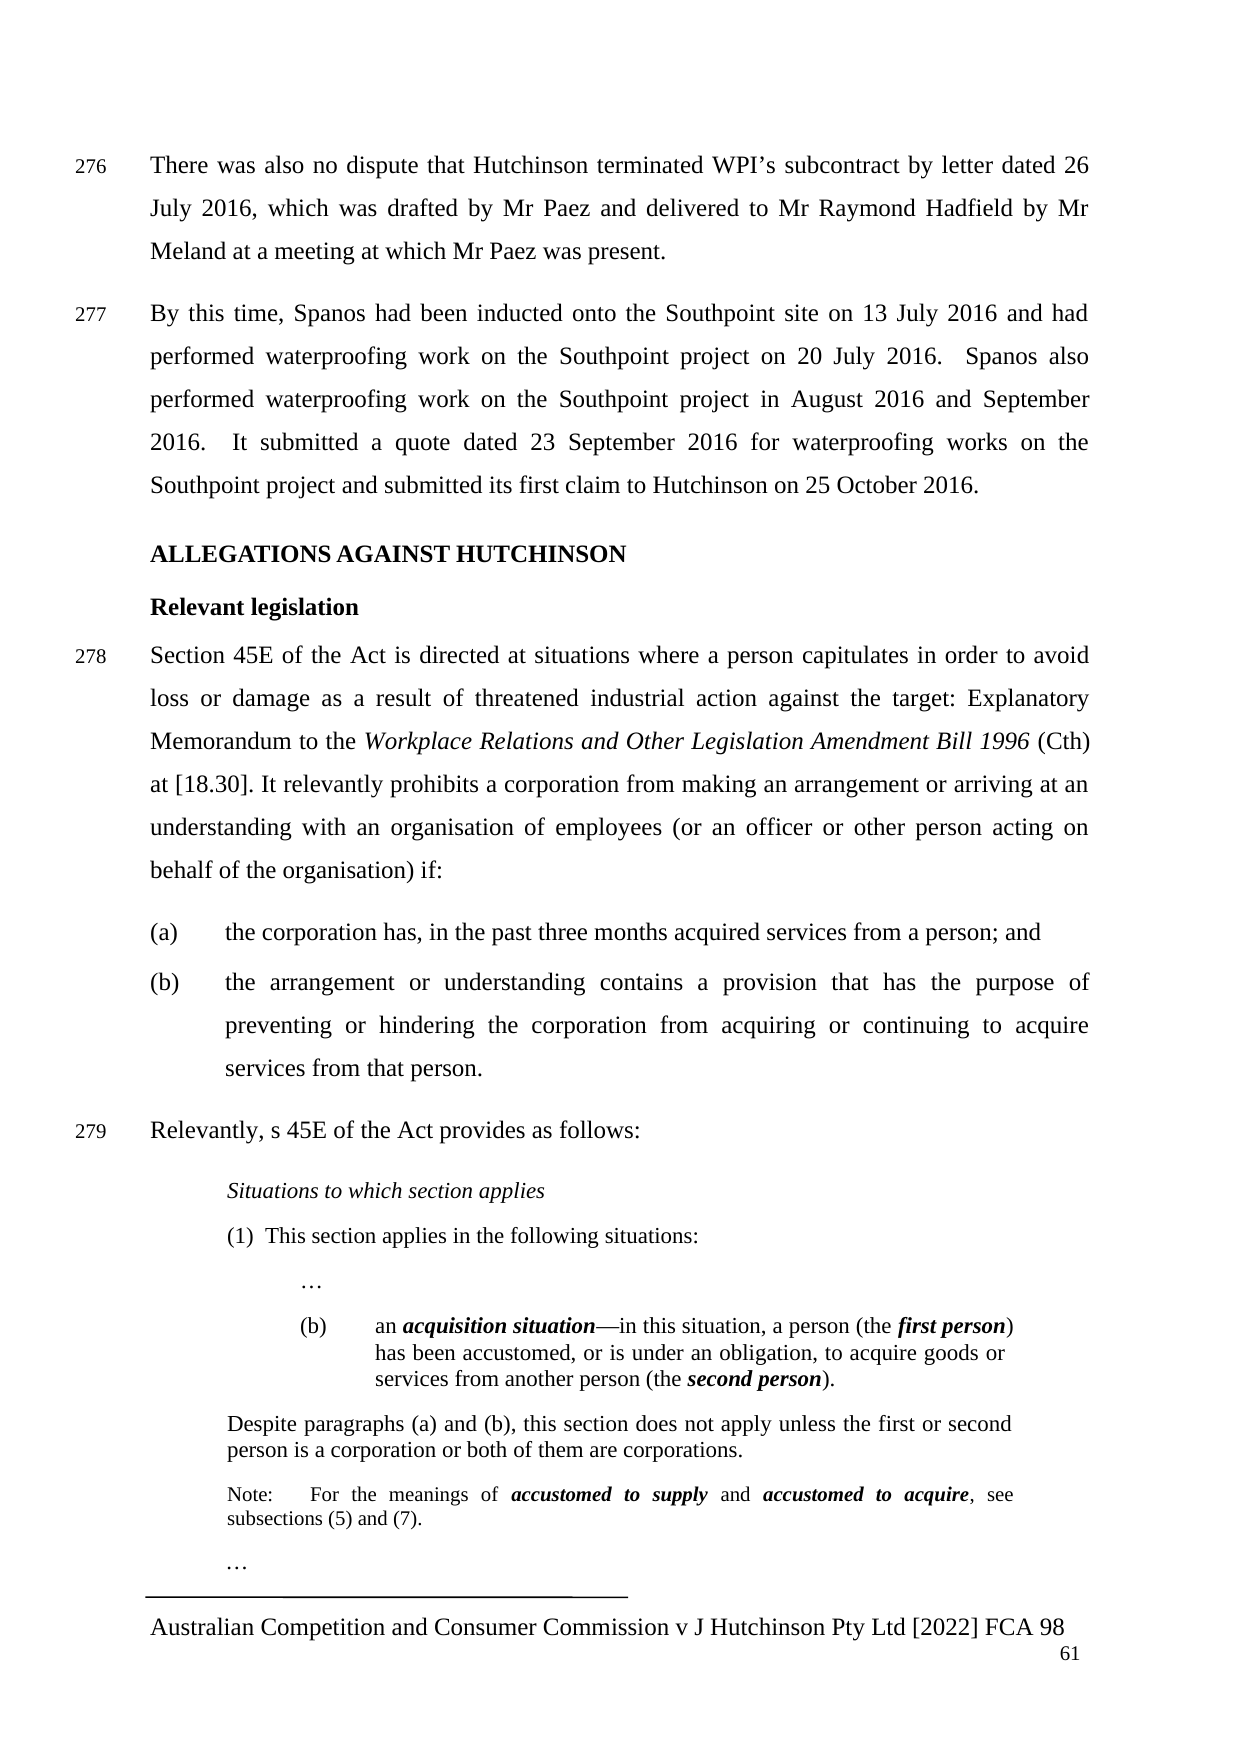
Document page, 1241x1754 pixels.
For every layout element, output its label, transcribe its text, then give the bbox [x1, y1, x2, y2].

text There was also no dispute that Hutchinson terminated WPI’s subcontract by letter dated 26 July 2016, which was drafted by Mr Paez and delivered to Mr Raymond Hadfield by Mr Meland at a meeting at which Mr Paez was present. [75, 150, 1090, 265]
text By this time, Spanos had been inducted onto the Southpoint site on 13 July 2016 and had performed waterproofing work on the Southpoint project on 20 July 2016. Spanos also performed waterproofing work on the Southpoint project in August 2016 and September 2016. It submitted a quote dated 23 September 2016 for waterproofing works on the Southpoint project and submitted its first claim to Hutchinson on 25 October 2016. [75, 298, 1090, 499]
text … [227, 1548, 1013, 1575]
subtitle Relevant legislation [150, 592, 1090, 621]
text Despite paragraphs (a) and (b), this section does not apply unless the first or second person is a corporation or both of them are corporations. [227, 1410, 1013, 1463]
text (b) an acquisition situation—in this situation, a person (the first person) has been accustomed, or is under an obligation, to acquire goods or services from another person (the second person). [300, 1312, 1013, 1391]
text … [300, 1267, 1013, 1293]
text (1) This section applies in the following situations: [227, 1222, 1013, 1248]
subtitle Allegations against Hutchinson [150, 539, 1090, 567]
list the corporation has, in the past three months acquired services from a person; and [150, 917, 1090, 946]
text Situations to which section applies [227, 1177, 1013, 1203]
text Relevantly, s 45E of the Act provides as follows: [75, 1115, 1090, 1144]
text Section 45E of the Act is directed at situations where a person capitulates in order to avoid loss or damage as a result of threatened industrial action against the target: Explanatory Memorandum to the Workplace Relations and Other Legislation Amendment Bill 1996 (Cth) at [18.30]. It relevantly prohibits a corporation from making an arrangement or arriving at an understanding with an organisation of employees (or an officer or other person acting on behalf of the organisation) if: [75, 640, 1090, 884]
text Note: For the meanings of accustomed to supply and accustomed to acquire, see subsections (5) and (7). [227, 1481, 1013, 1529]
list the arrangement or understanding contains a provision that has the purpose of preventing or hindering the corporation from acquiring or continuing to acquire services from that person. [150, 967, 1090, 1082]
